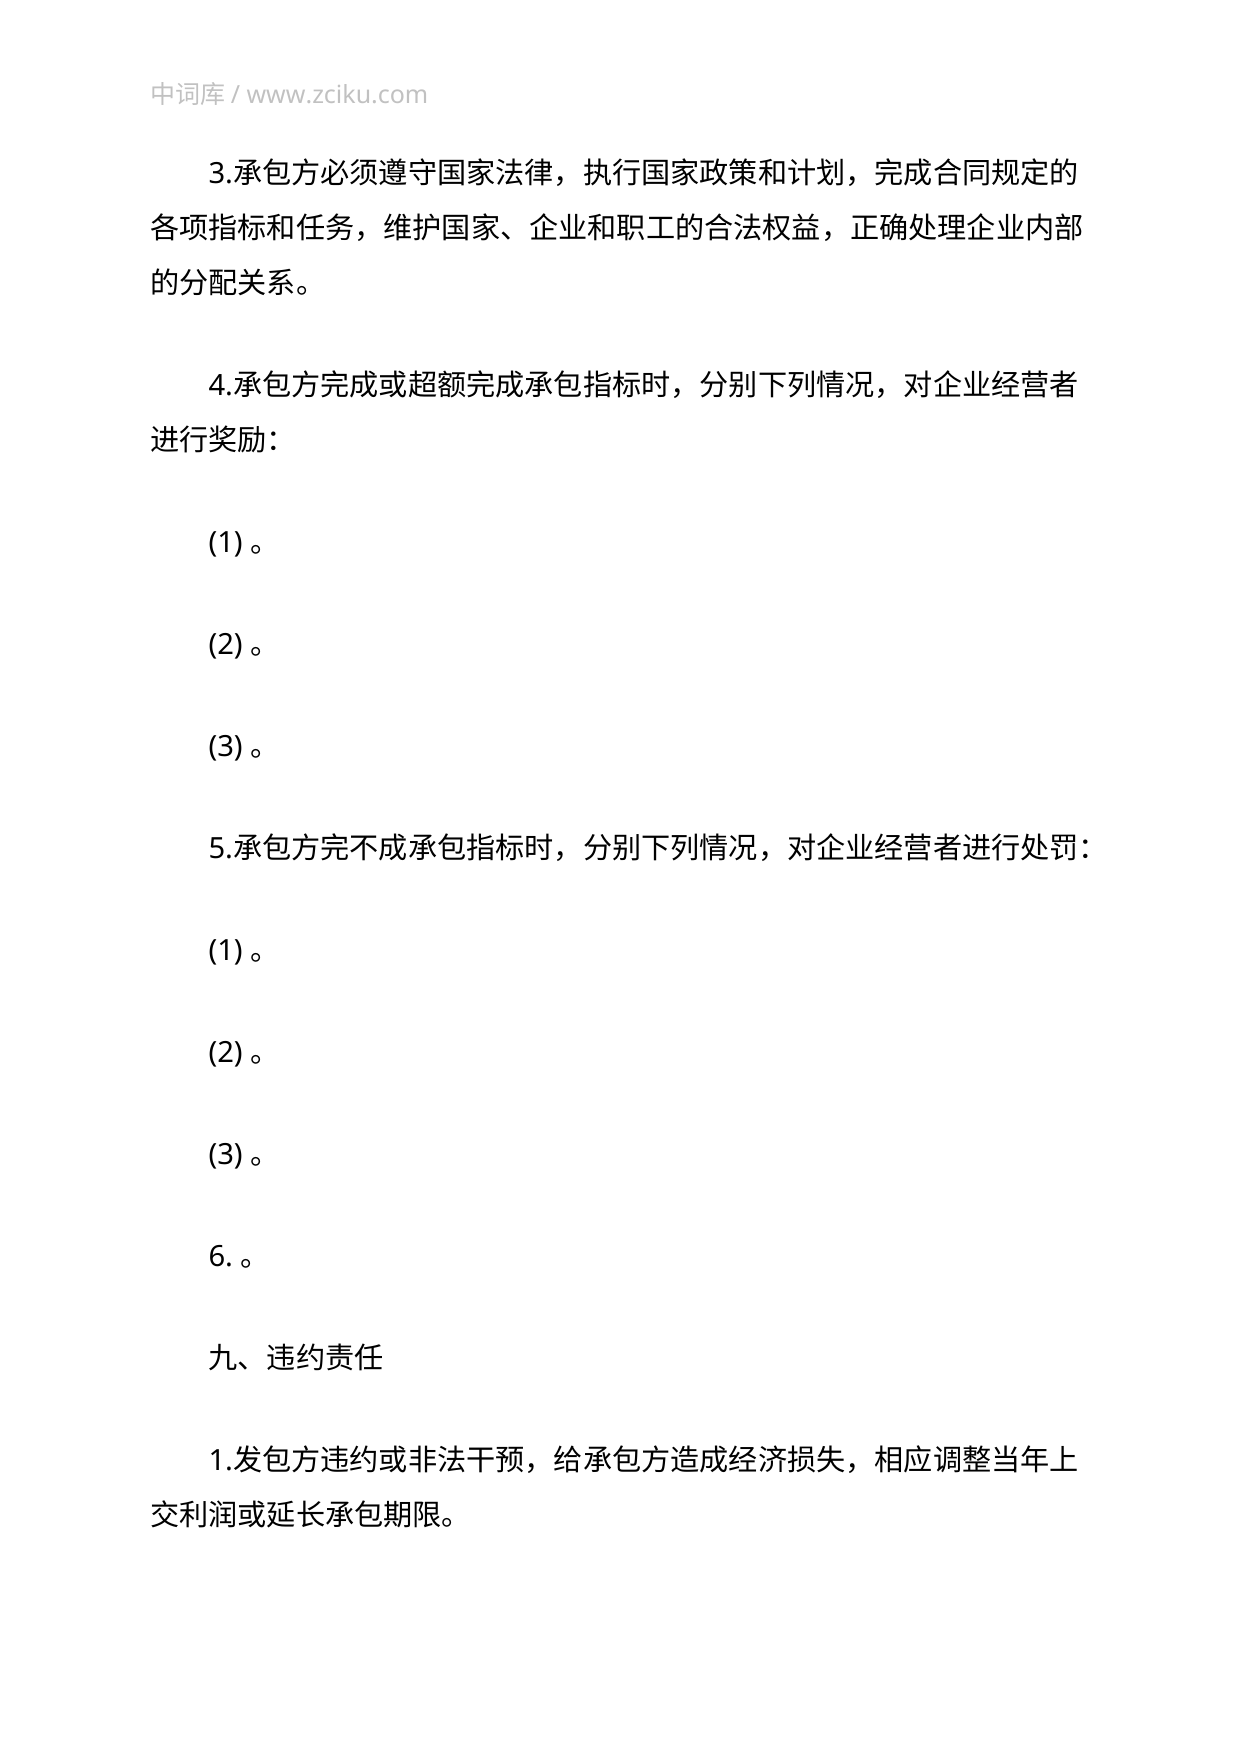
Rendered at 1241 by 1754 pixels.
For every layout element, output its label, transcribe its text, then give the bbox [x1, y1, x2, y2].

text 3.承包方必须遵守国家法律，执行国家政策和计划，完成合同规定的各项指标和任务，维护国家、企业和职工的合法权益，正确处理企业内部的分配关系。 [150, 150, 1090, 302]
text (2) 。 [150, 1028, 1090, 1071]
text (1) 。 [150, 926, 1090, 969]
text 九、违约责任 [150, 1334, 1090, 1377]
text 5.承包方完不成承包指标时，分别下列情况，对企业经营者进行处罚： [150, 824, 1090, 867]
text (3) 。 [150, 1130, 1090, 1173]
text (2) 。 [150, 620, 1090, 663]
text 1.发包方违约或非法干预，给承包方造成经济损失，相应调整当年上交利润或延长承包期限。 [150, 1436, 1090, 1533]
text 4.承包方完成或超额完成承包指标时，分别下列情况，对企业经营者进行奖励： [150, 362, 1090, 459]
text (1) 。 [150, 518, 1090, 561]
text 6. 。 [150, 1232, 1090, 1275]
text (3) 。 [150, 722, 1090, 765]
